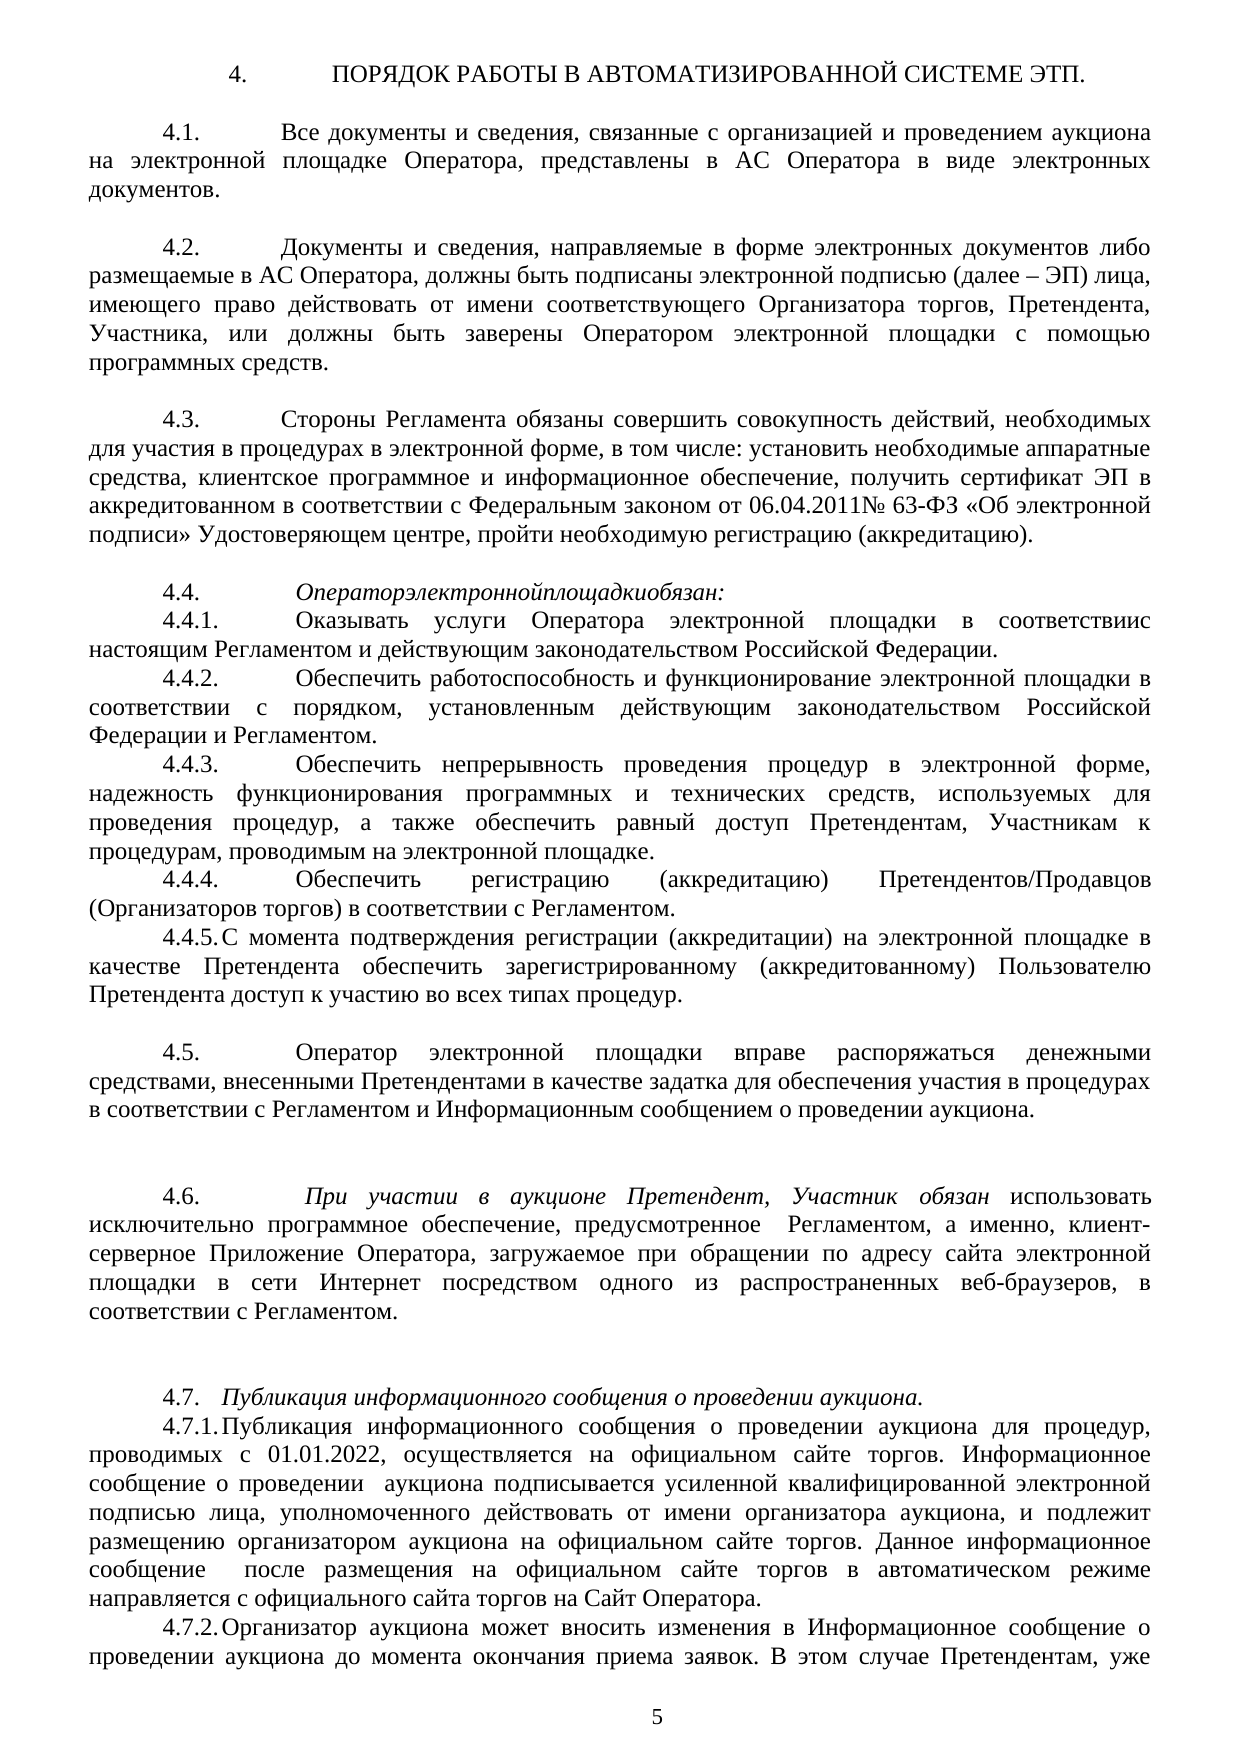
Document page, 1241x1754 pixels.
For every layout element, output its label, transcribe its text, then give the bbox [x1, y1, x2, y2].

list Операторэлектроннойплощадкиобязан: [89, 577, 1152, 605]
list При участии в аукционе Претендент, Участник обязан использовать исключительно программное обеспечение, предусмотренное Регламентом, а именно, клиент-серверное Приложение Оператора, загружаемое при обращении по адресу сайта электронной площадки в сети Интернет посредством одного из распространенных веб-браузеров, в соответствии с Регламентом. [89, 1181, 1152, 1324]
list ПОРЯДОК РАБОТЫ В АВТОМАТИЗИРОВАННОЙ СИСТЕМЕ ЭТП. [89, 59, 1152, 88]
list Оператор электронной площадки вправе распоряжаться денежными средствами, внесенными Претендентами в качестве задатка для обеспечения участия в процедурах в соответствии с Регламентом и Информационным сообщением о проведении аукциона. [89, 1037, 1152, 1123]
text 4.1. Все документы и сведения, связанные с организацией и проведением аукциона на электронной площадке Оператора, представлены в АС Оператора в виде электронных документов. [89, 117, 1152, 203]
list Публикация информационного сообщения о проведении аукциона для процедур, проводимых с 01.01.2022, осуществляется на официальном сайте торгов. Информационное сообщение о проведении аукциона подписывается усиленной квалифицированной электронной подписью лица, уполномоченного действовать от имени организатора аукциона, и подлежит размещению организатором аукциона на официальном сайте торгов. Данное информационное сообщение после размещения на официальном сайте торгов в автоматическом режиме направляется с официального сайта торгов на Сайт Оператора. [89, 1411, 1152, 1612]
list Стороны Регламента обязаны совершить совокупность действий, необходимых для участия в процедурах в электронной форме, в том числе: установить необходимые аппаратные средства, клиентское программное и информационное обеспечение, получить сертификат ЭП в аккредитованном в соответствии с Федеральным законом от 06.04.2011№ 63-ФЗ «Об электронной подписи» Удостоверяющем центре, пройти необходимую регистрацию (аккредитацию). [89, 404, 1152, 548]
list Обеспечить непрерывность проведения процедур в электронной форме, надежность функционирования программных и технических средств, используемых для проведения процедур, а также обеспечить равный доступ Претендентам, Участникам к процедурам, проводимым на электронной площадке. [89, 749, 1152, 864]
list Обеспечить работоспособность и функционирование электронной площадки в соответствии с порядком, установленным действующим законодательством Российской Федерации и Регламентом. [89, 663, 1152, 749]
list Документы и сведения, направляемые в форме электронных документов либо размещаемые в АС Оператора, должны быть подписаны электронной подписью (далее – ЭП) лица, имеющего право действовать от имени соответствующего Организатора торгов, Претендента, Участника, или должны быть заверены Оператором электронной площадки с помощью программных средств. [89, 232, 1152, 375]
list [89, 1612, 1152, 1669]
list Публикация информационного сообщения о проведении аукциона. [89, 1382, 1152, 1411]
list Оказывать услуги Оператора электронной площадки в соответствиис настоящим Регламентом и действующим законодательством Российской Федерации. [89, 606, 1152, 663]
list Обеспечить регистрацию (аккредитацию) Претендентов/Продавцов (Организаторов торгов) в соответствии с Регламентом. [89, 864, 1152, 922]
list С момента подтверждения регистрации (аккредитации) на электронной площадке в качестве Претендента обеспечить зарегистрированному (аккредитованному) Пользователю Претендента доступ к участию во всех типах процедур. [89, 922, 1152, 1008]
